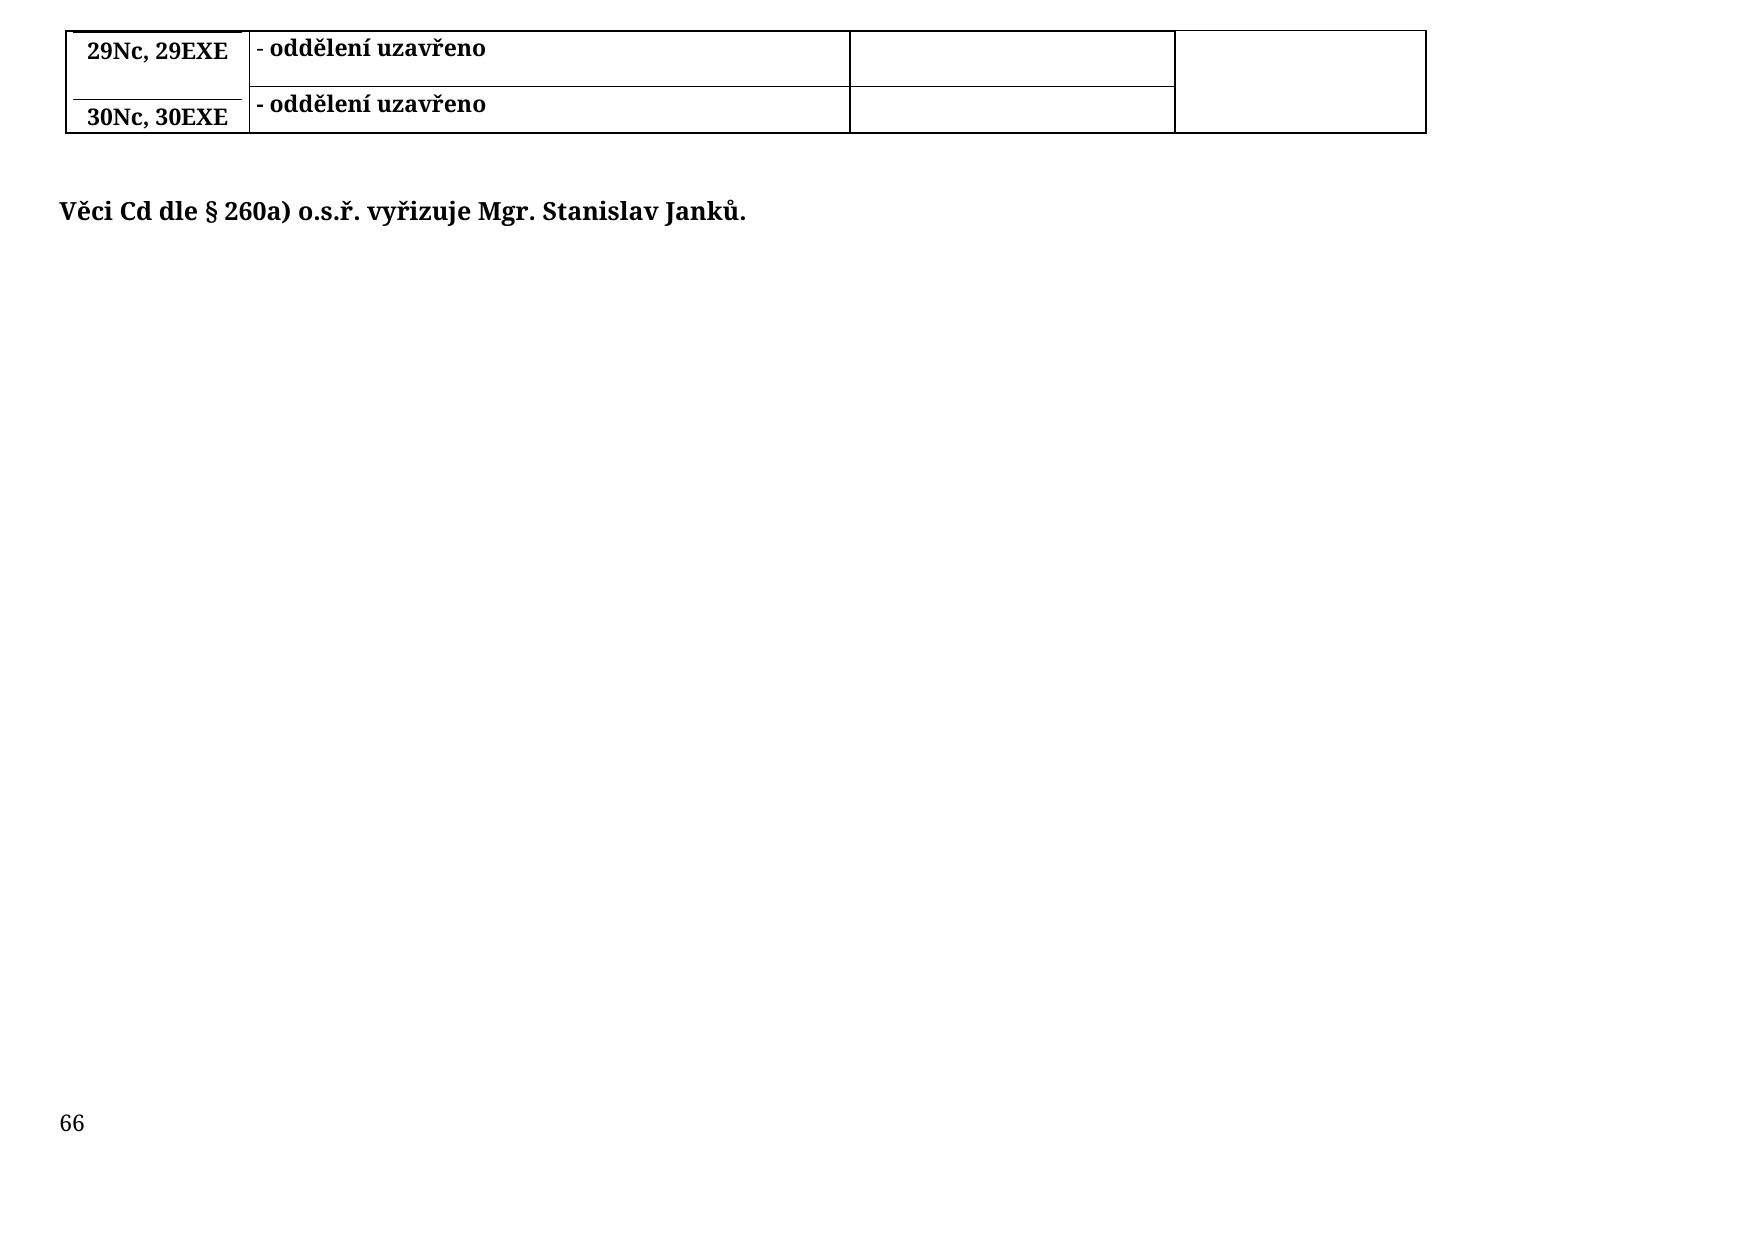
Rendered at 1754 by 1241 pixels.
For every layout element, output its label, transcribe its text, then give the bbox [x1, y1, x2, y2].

table_cell - oddělení uzavřeno [250, 32, 849, 86]
table_cell - oddělení uzavřeno [250, 87, 849, 132]
table_cell [851, 87, 1174, 132]
table_cell [851, 32, 1174, 86]
table_cell 29Nc, 29EXE 30Nc, 30EXE [67, 32, 249, 132]
table_cell [1176, 31, 1425, 132]
text Věci Cd dle § 260a) o.s.ř. vyřizuje Mgr. Stanislav Janků. [59, 194, 1695, 228]
